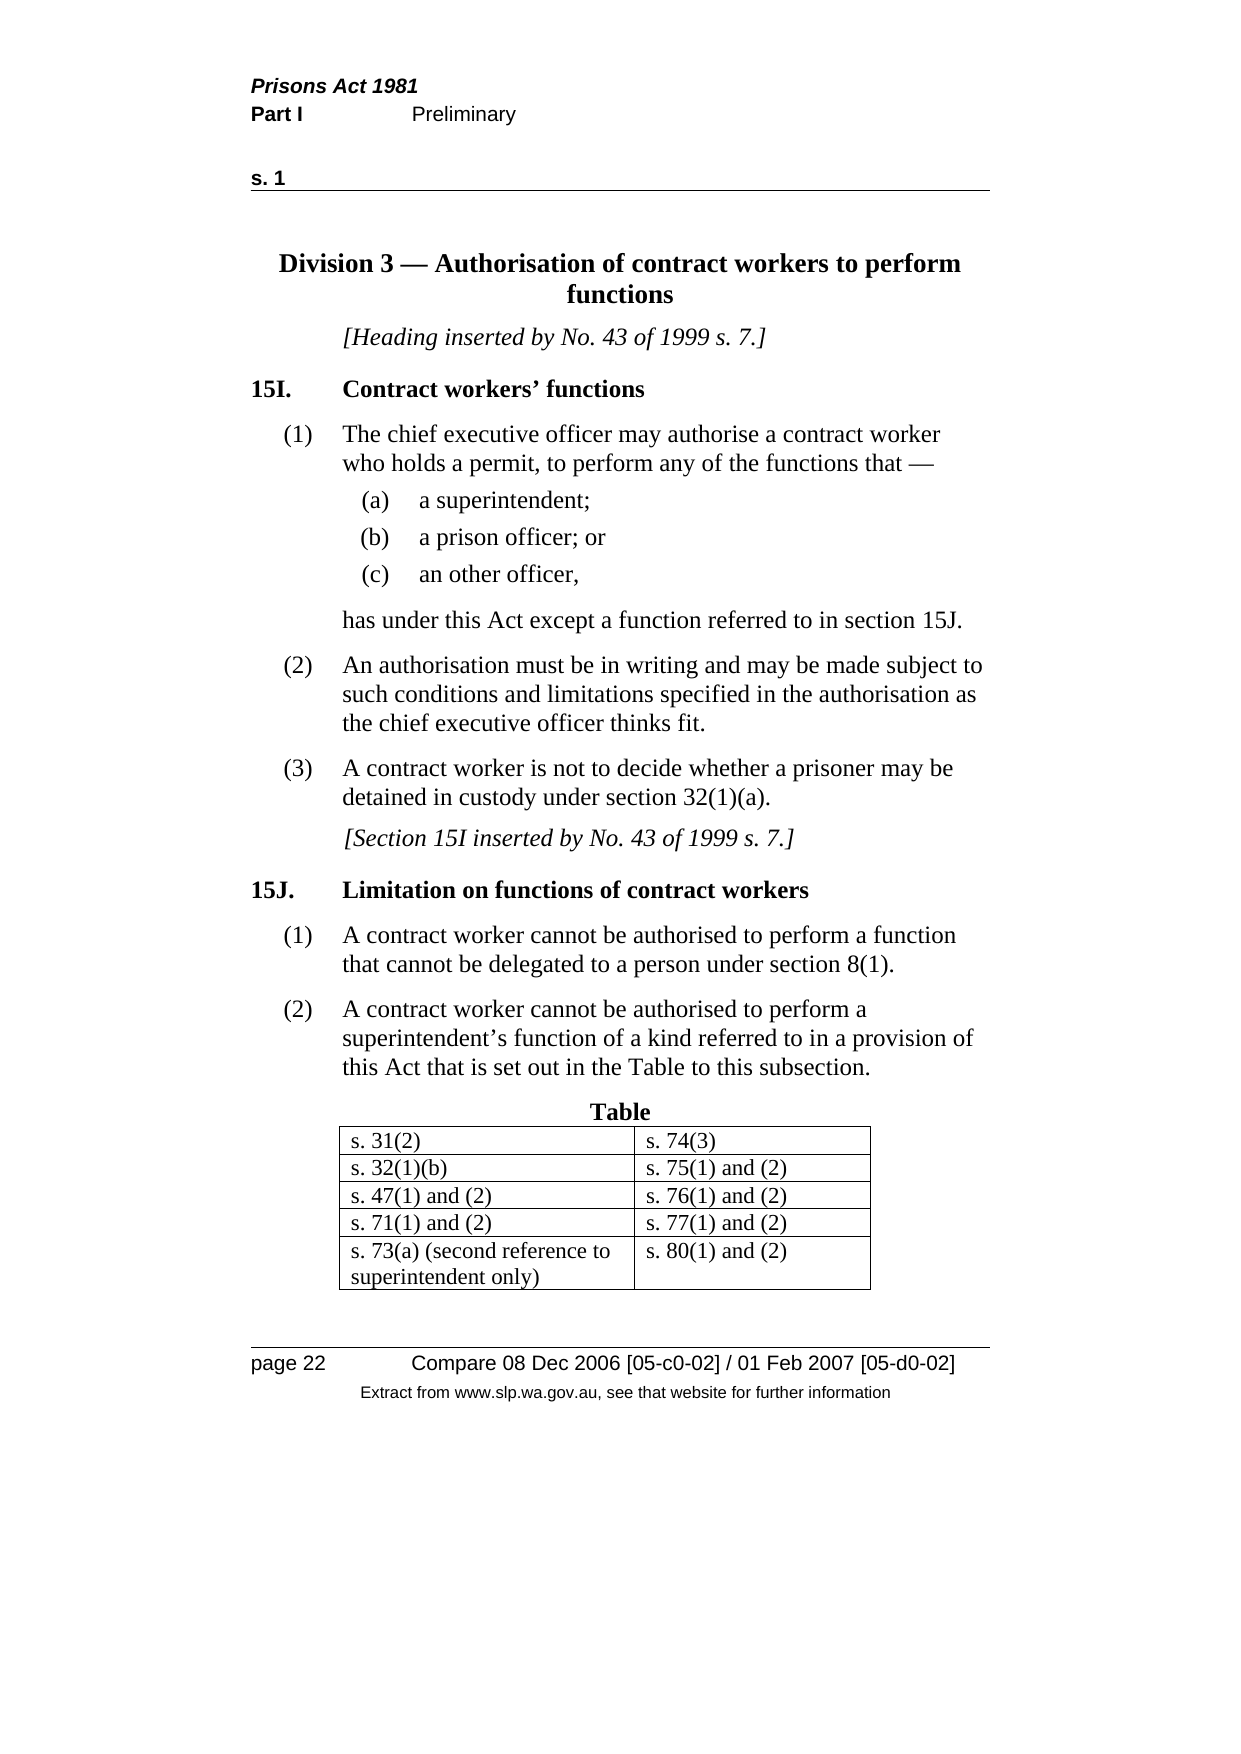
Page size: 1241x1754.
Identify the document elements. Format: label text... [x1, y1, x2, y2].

subtitle 15J. Limitation on functions of contract workers [251, 875, 990, 903]
table_cell s. 32(1)(b) [340, 1155, 634, 1181]
text has under this Act except a function referred to in section 15J. [251, 605, 990, 633]
table_header s. 74(3) [635, 1127, 870, 1153]
table_header s. 31(2) [340, 1127, 634, 1153]
subtitle [Heading inserted by No. 43 of 1999 s. 7.] [251, 322, 990, 351]
text (2) A contract worker cannot be authorised to perform a superintendent’s function of a kind referred to in a provision of this Act that is set out in the Table to this subsection. [251, 994, 990, 1081]
text (c) an other officer, [251, 559, 990, 588]
text (1) The chief executive officer may authorise a contract worker who holds a permit, to perform any of the functions that — [251, 419, 990, 477]
table_cell s. 80(1) and (2) [635, 1237, 870, 1289]
text (b) a prison officer; or [251, 522, 990, 551]
text (2) An authorisation must be in writing and may be made subject to such conditions and limitations specified in the authorisation as the chief executive officer thinks fit. [251, 650, 990, 736]
table_cell s. 75(1) and (2) [635, 1155, 870, 1181]
table_cell s. 71(1) and (2) [340, 1209, 634, 1236]
table_cell s. 73(a) (second reference to superintendent only) [340, 1237, 634, 1289]
text (3) A contract worker is not to decide whether a prisoner may be detained in custody under section 32(1)(a). [251, 753, 990, 811]
subtitle Table [251, 1097, 990, 1126]
text (1) A contract worker cannot be authorised to perform a function that cannot be delegated to a person under section 8(1). [251, 920, 990, 978]
table_cell s. 47(1) and (2) [340, 1182, 634, 1208]
subtitle Division 3 — Authorisation of contract workers to perform functions [251, 247, 990, 310]
text [Section 15I inserted by No. 43 of 1999 s. 7.] [251, 823, 990, 852]
text (a) a superintendent; [251, 485, 990, 514]
table_cell s. 77(1) and (2) [635, 1209, 870, 1236]
table_cell s. 76(1) and (2) [635, 1182, 870, 1208]
subtitle 15I. Contract workers’ functions [251, 374, 990, 403]
